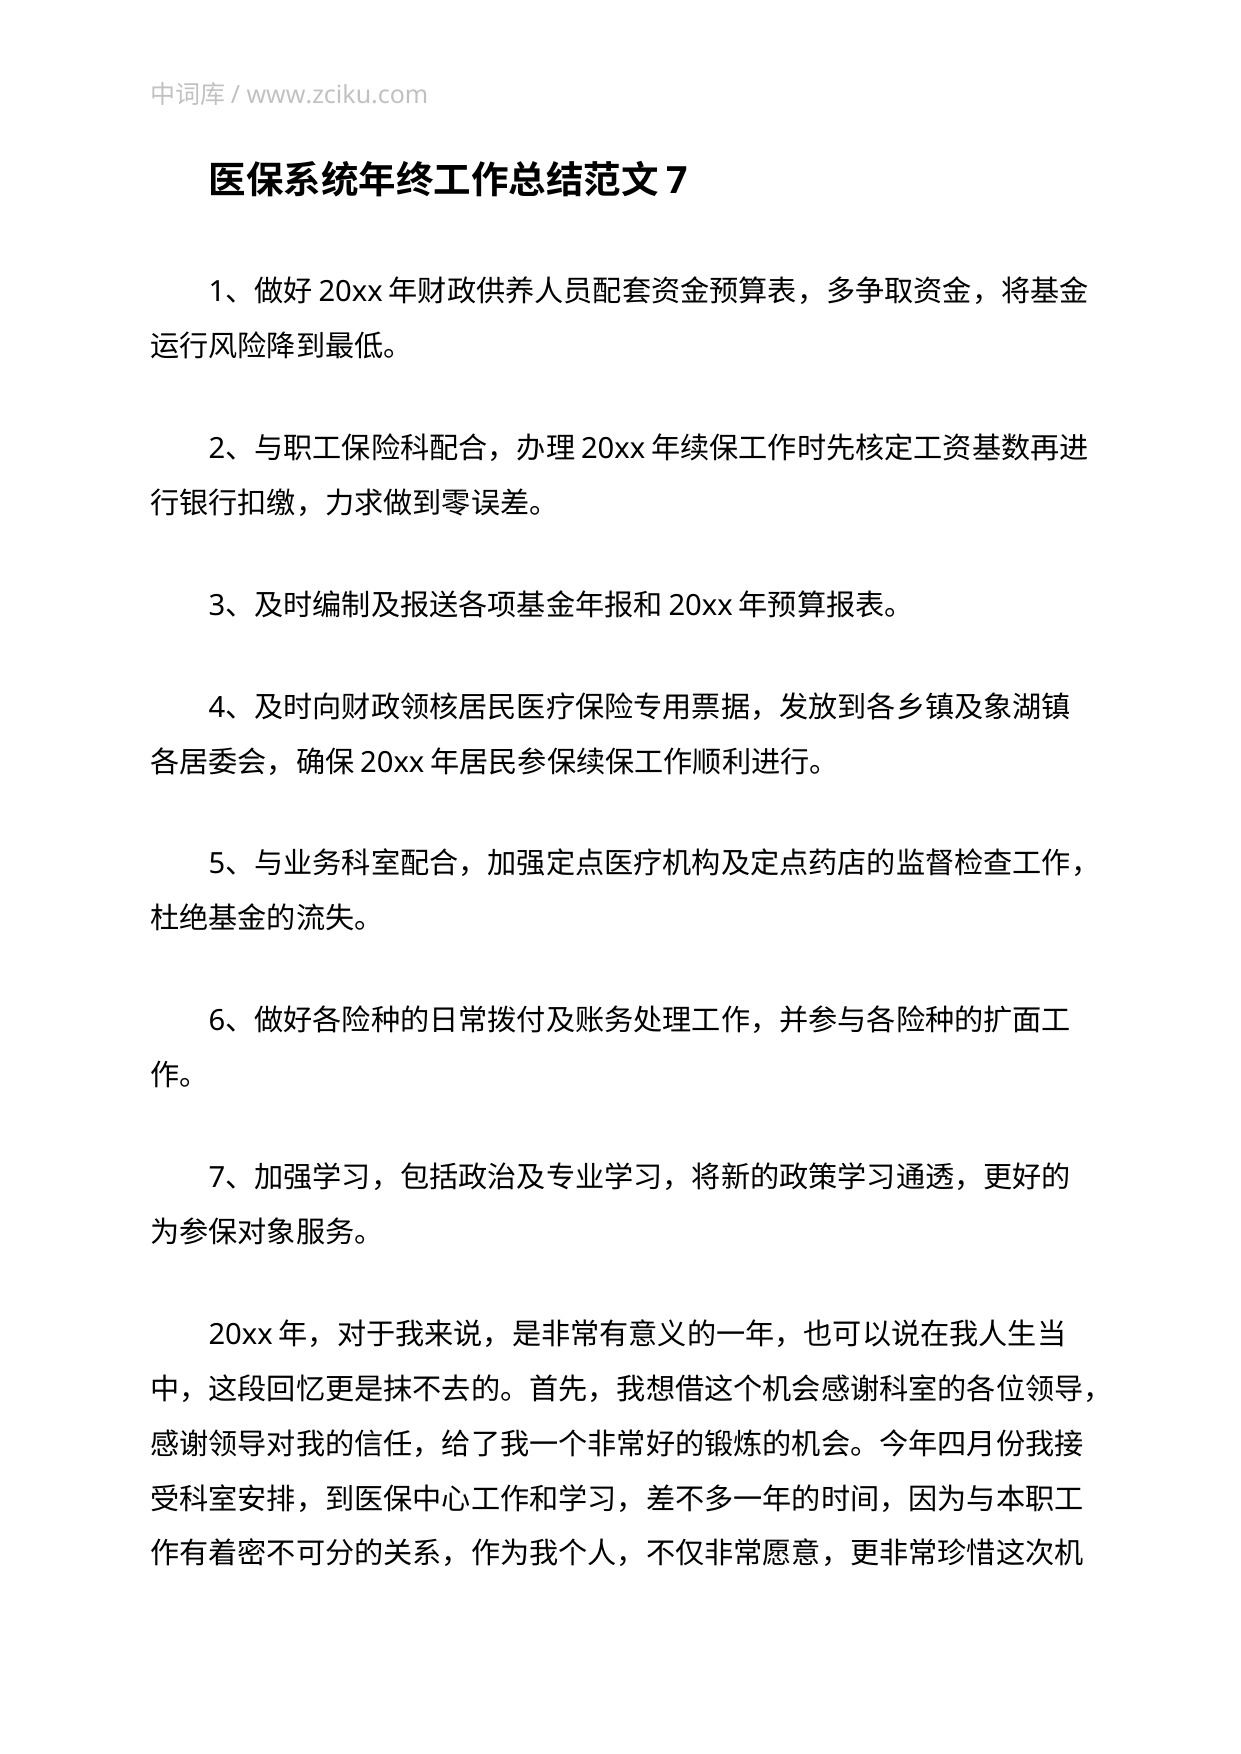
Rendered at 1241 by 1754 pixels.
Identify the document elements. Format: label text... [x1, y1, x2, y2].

text 2、与职工保险科配合，办理20xx年续保工作时先核定工资基数再进行银行扣缴，力求做到零误差。 [150, 424, 1090, 522]
text 7、加强学习，包括政治及专业学习，将新的政策学习通透，更好的为参保对象服务。 [150, 1154, 1090, 1251]
text 4、及时向财政领核居民医疗保险专用票据，发放到各乡镇及象湖镇各居委会，确保20xx年居民参保续保工作顺利进行。 [150, 683, 1090, 781]
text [150, 1310, 1090, 1572]
text 3、及时编制及报送各项基金年报和20xx年预算报表。 [150, 581, 1090, 623]
text 5、与业务科室配合，加强定点医疗机构及定点药店的监督检查工作，杜绝基金的流失。 [150, 840, 1090, 937]
text 6、做好各险种的日常拨付及账务处理工作，并参与各险种的扩面工作。 [150, 997, 1090, 1094]
text 1、做好20xx年财政供养人员配套资金预算表，多争取资金，将基金运行风险降到最低。 [150, 268, 1090, 365]
text 医保系统年终工作总结范文7 [150, 150, 1090, 204]
